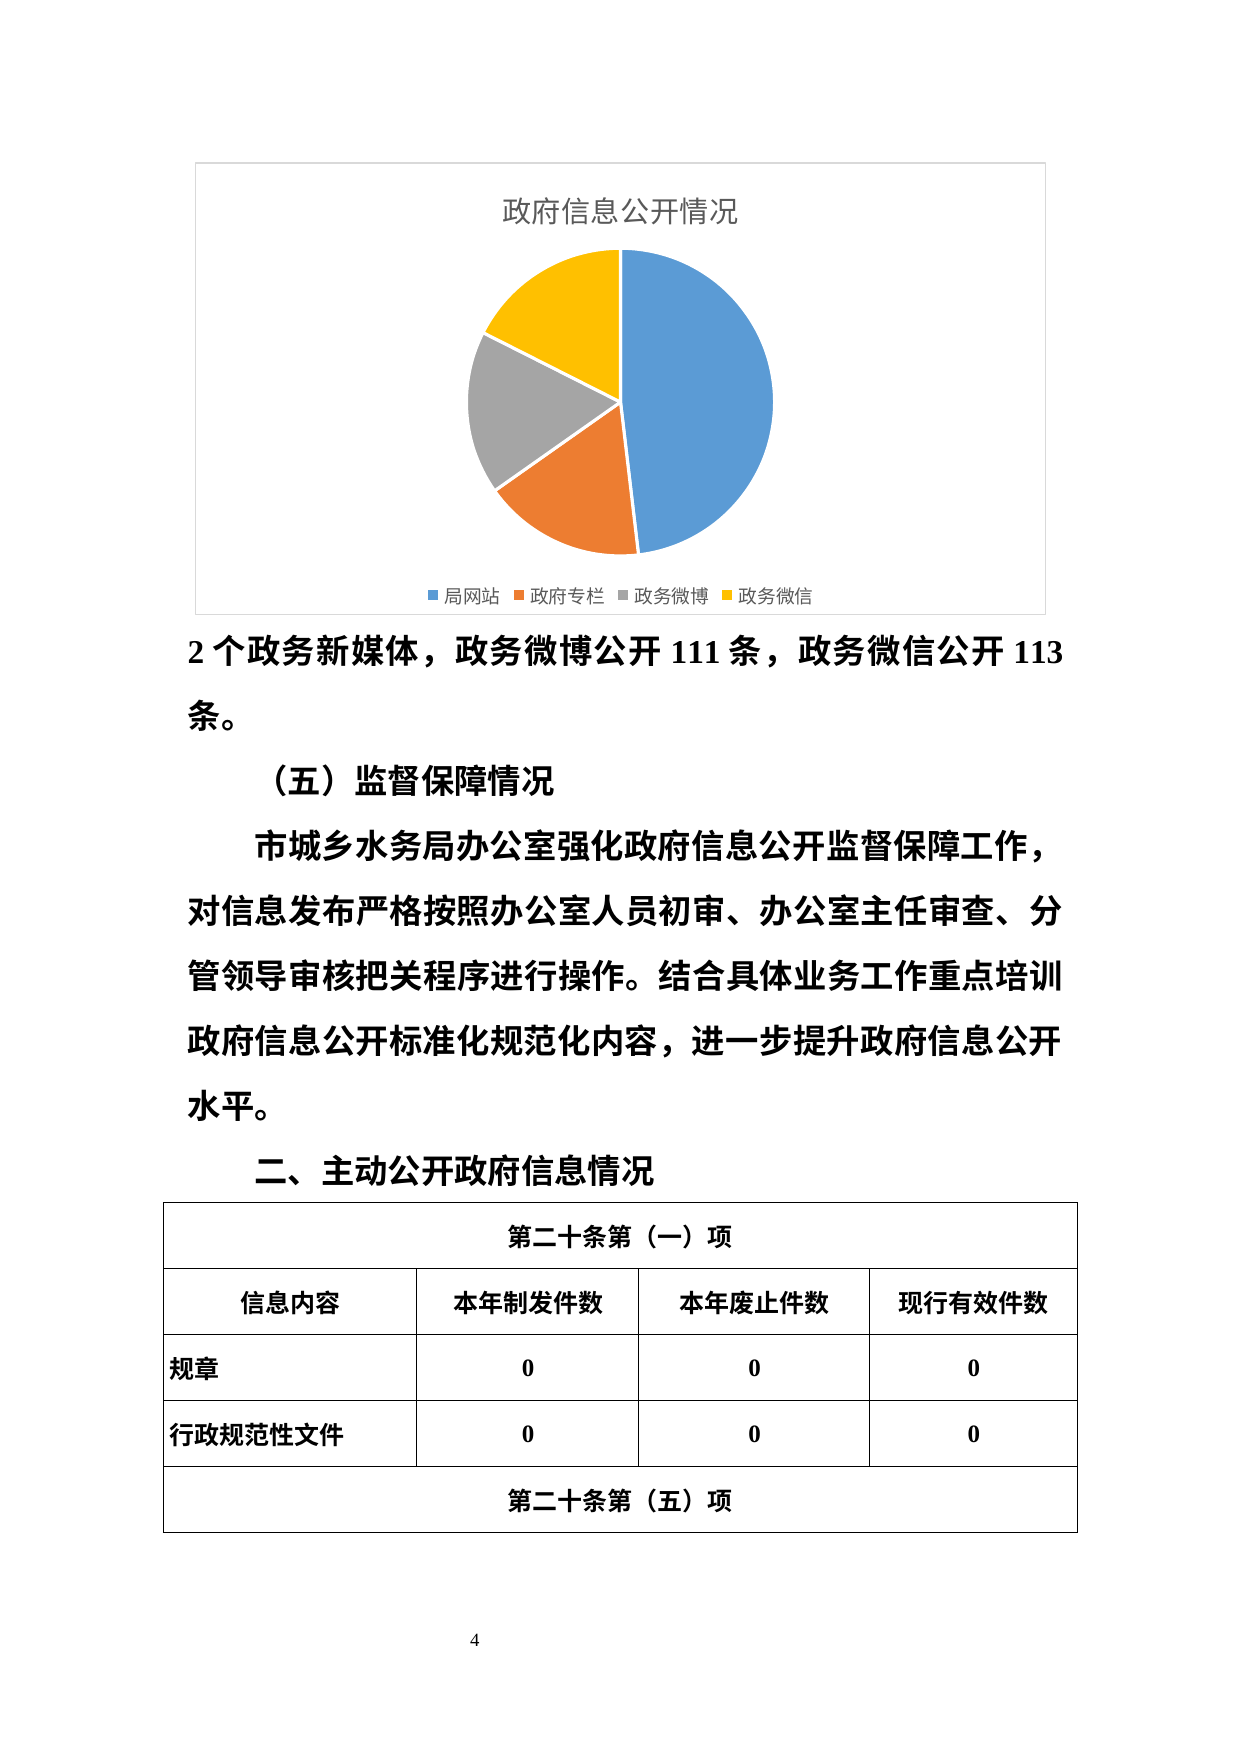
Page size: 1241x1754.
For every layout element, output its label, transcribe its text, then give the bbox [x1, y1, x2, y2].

table_cell 0 [870, 1401, 1077, 1466]
table_cell 现行有效件数 [870, 1269, 1077, 1334]
table_cell 规章 [164, 1335, 416, 1400]
table_cell 0 [639, 1401, 869, 1466]
table_cell 本年废止件数 [639, 1269, 869, 1334]
table_cell 0 [870, 1335, 1077, 1400]
table_cell 第二十条第（五）项 [164, 1467, 1077, 1532]
table_cell 0 [417, 1335, 638, 1400]
text 市城乡水务局办公室强化政府信息公开监督保障工作，对信息发布严格按照办公室人员初审、办公室主任审查、分管领导审核把关程序进行操作。结合具体业务工作重点培训政府信息公开标准化规范化内容，进一步提升政府信息公开水平。 [187, 812, 1063, 1137]
table_cell 信息内容 [164, 1269, 416, 1334]
text （五）监督保障情况 [187, 747, 1063, 812]
text 二、主动公开政府信息情况 [187, 1137, 1063, 1202]
table_header 第二十条第（一）项 [164, 1203, 1077, 1268]
table_cell 0 [417, 1401, 638, 1466]
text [187, 162, 1063, 747]
table_cell 0 [639, 1335, 869, 1400]
table_cell 本年制发件数 [417, 1269, 638, 1334]
table_cell 行政规范性文件 [164, 1401, 416, 1466]
